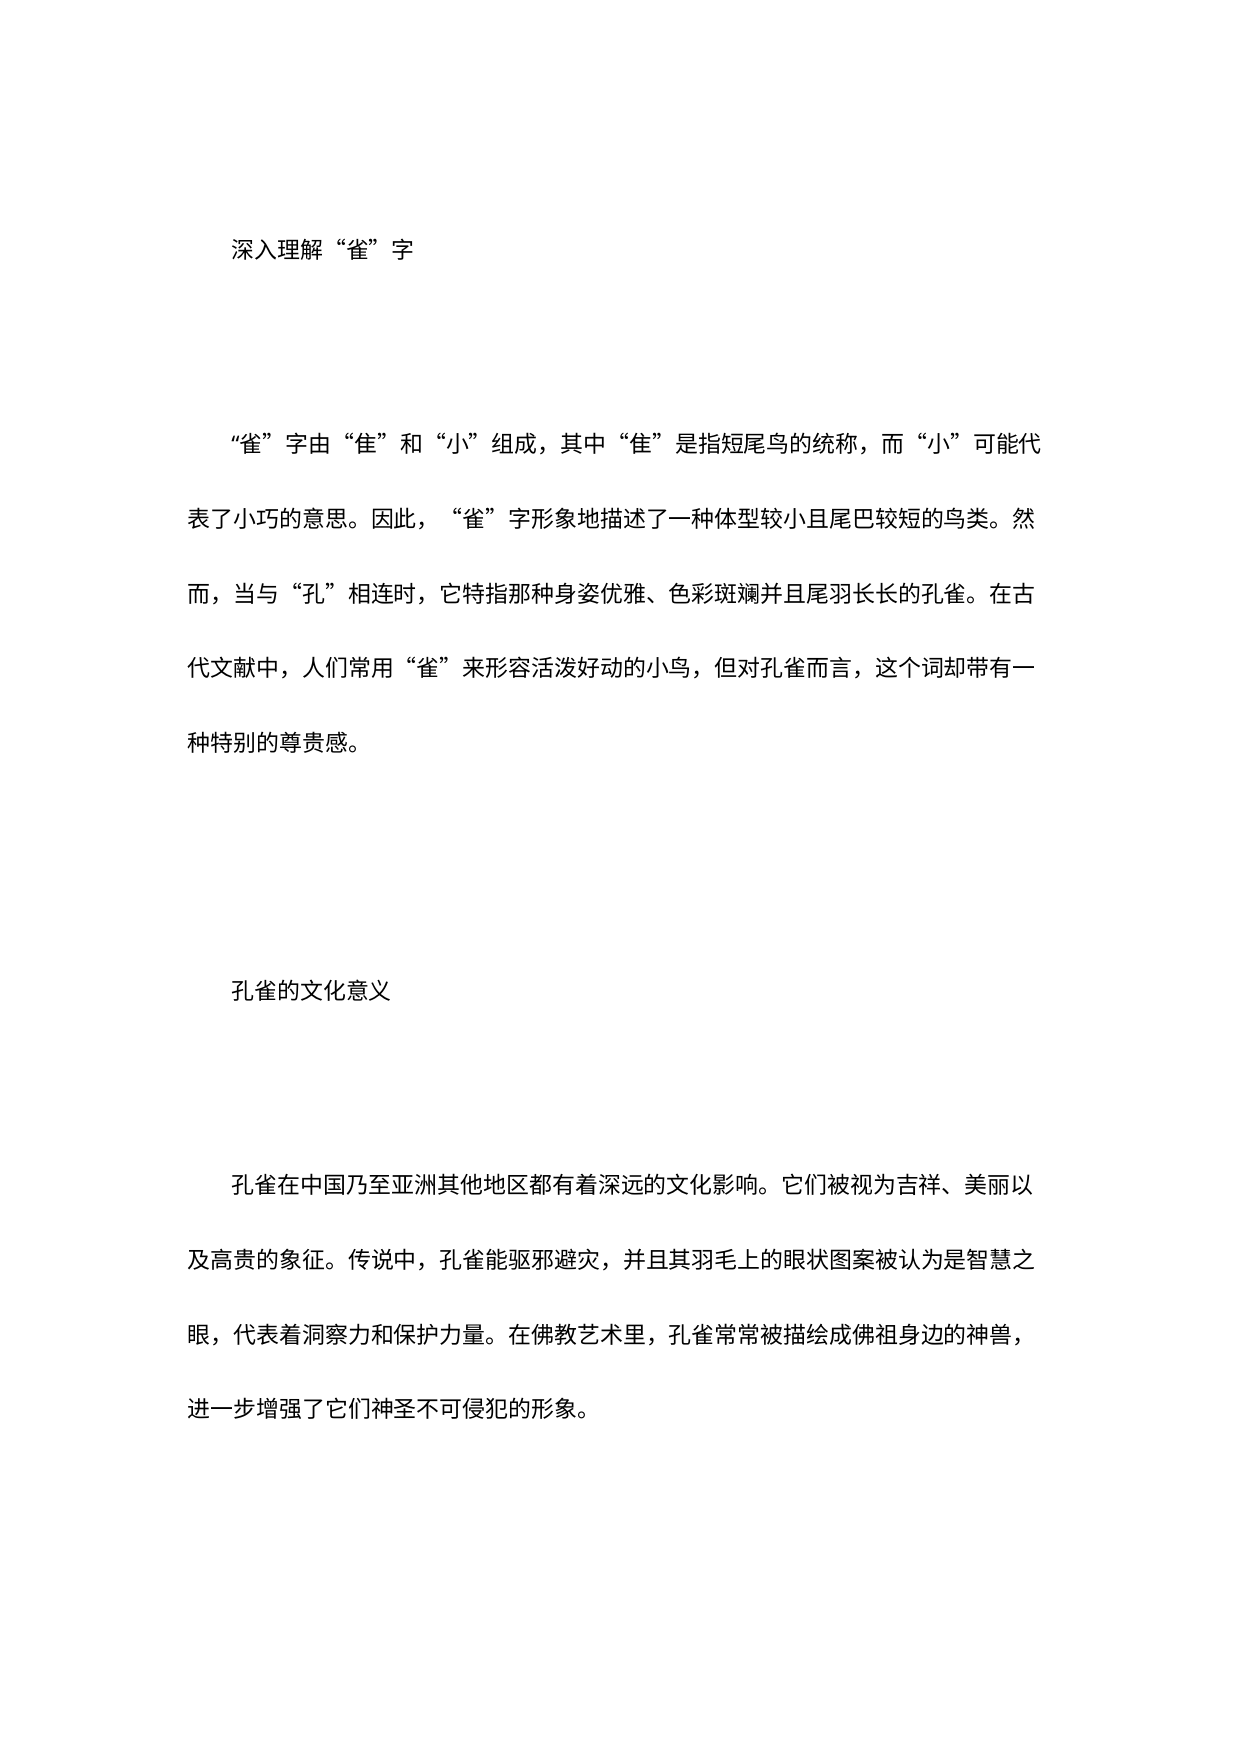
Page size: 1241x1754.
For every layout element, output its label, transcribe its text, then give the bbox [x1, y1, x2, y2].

text 深入理解“雀”字 [187, 216, 1053, 281]
text 孔雀在中国乃至亚洲其他地区都有着深远的文化影响。它们被视为吉祥、美丽以及高贵的象征。传说中，孔雀能驱邪避灾，并且其羽毛上的眼状图案被认为是智慧之眼，代表着洞察力和保护力量。在佛教艺术里，孔雀常常被描绘成佛祖身边的神兽，进一步增强了它们神圣不可侵犯的形象。 [187, 1151, 1053, 1441]
text “雀”字由“隹”和“小”组成，其中“隹”是指短尾鸟的统称，而“小”可能代表了小巧的意思。因此，“雀”字形象地描述了一种体型较小且尾巴较短的鸟类。然而，当与“孔”相连时，它特指那种身姿优雅、色彩斑斓并且尾羽长长的孔雀。在古代文献中，人们常用“雀”来形容活泼好动的小鸟，但对孔雀而言，这个词却带有一种特别的尊贵感。 [187, 410, 1053, 774]
text 孔雀的文化意义 [187, 957, 1053, 1022]
